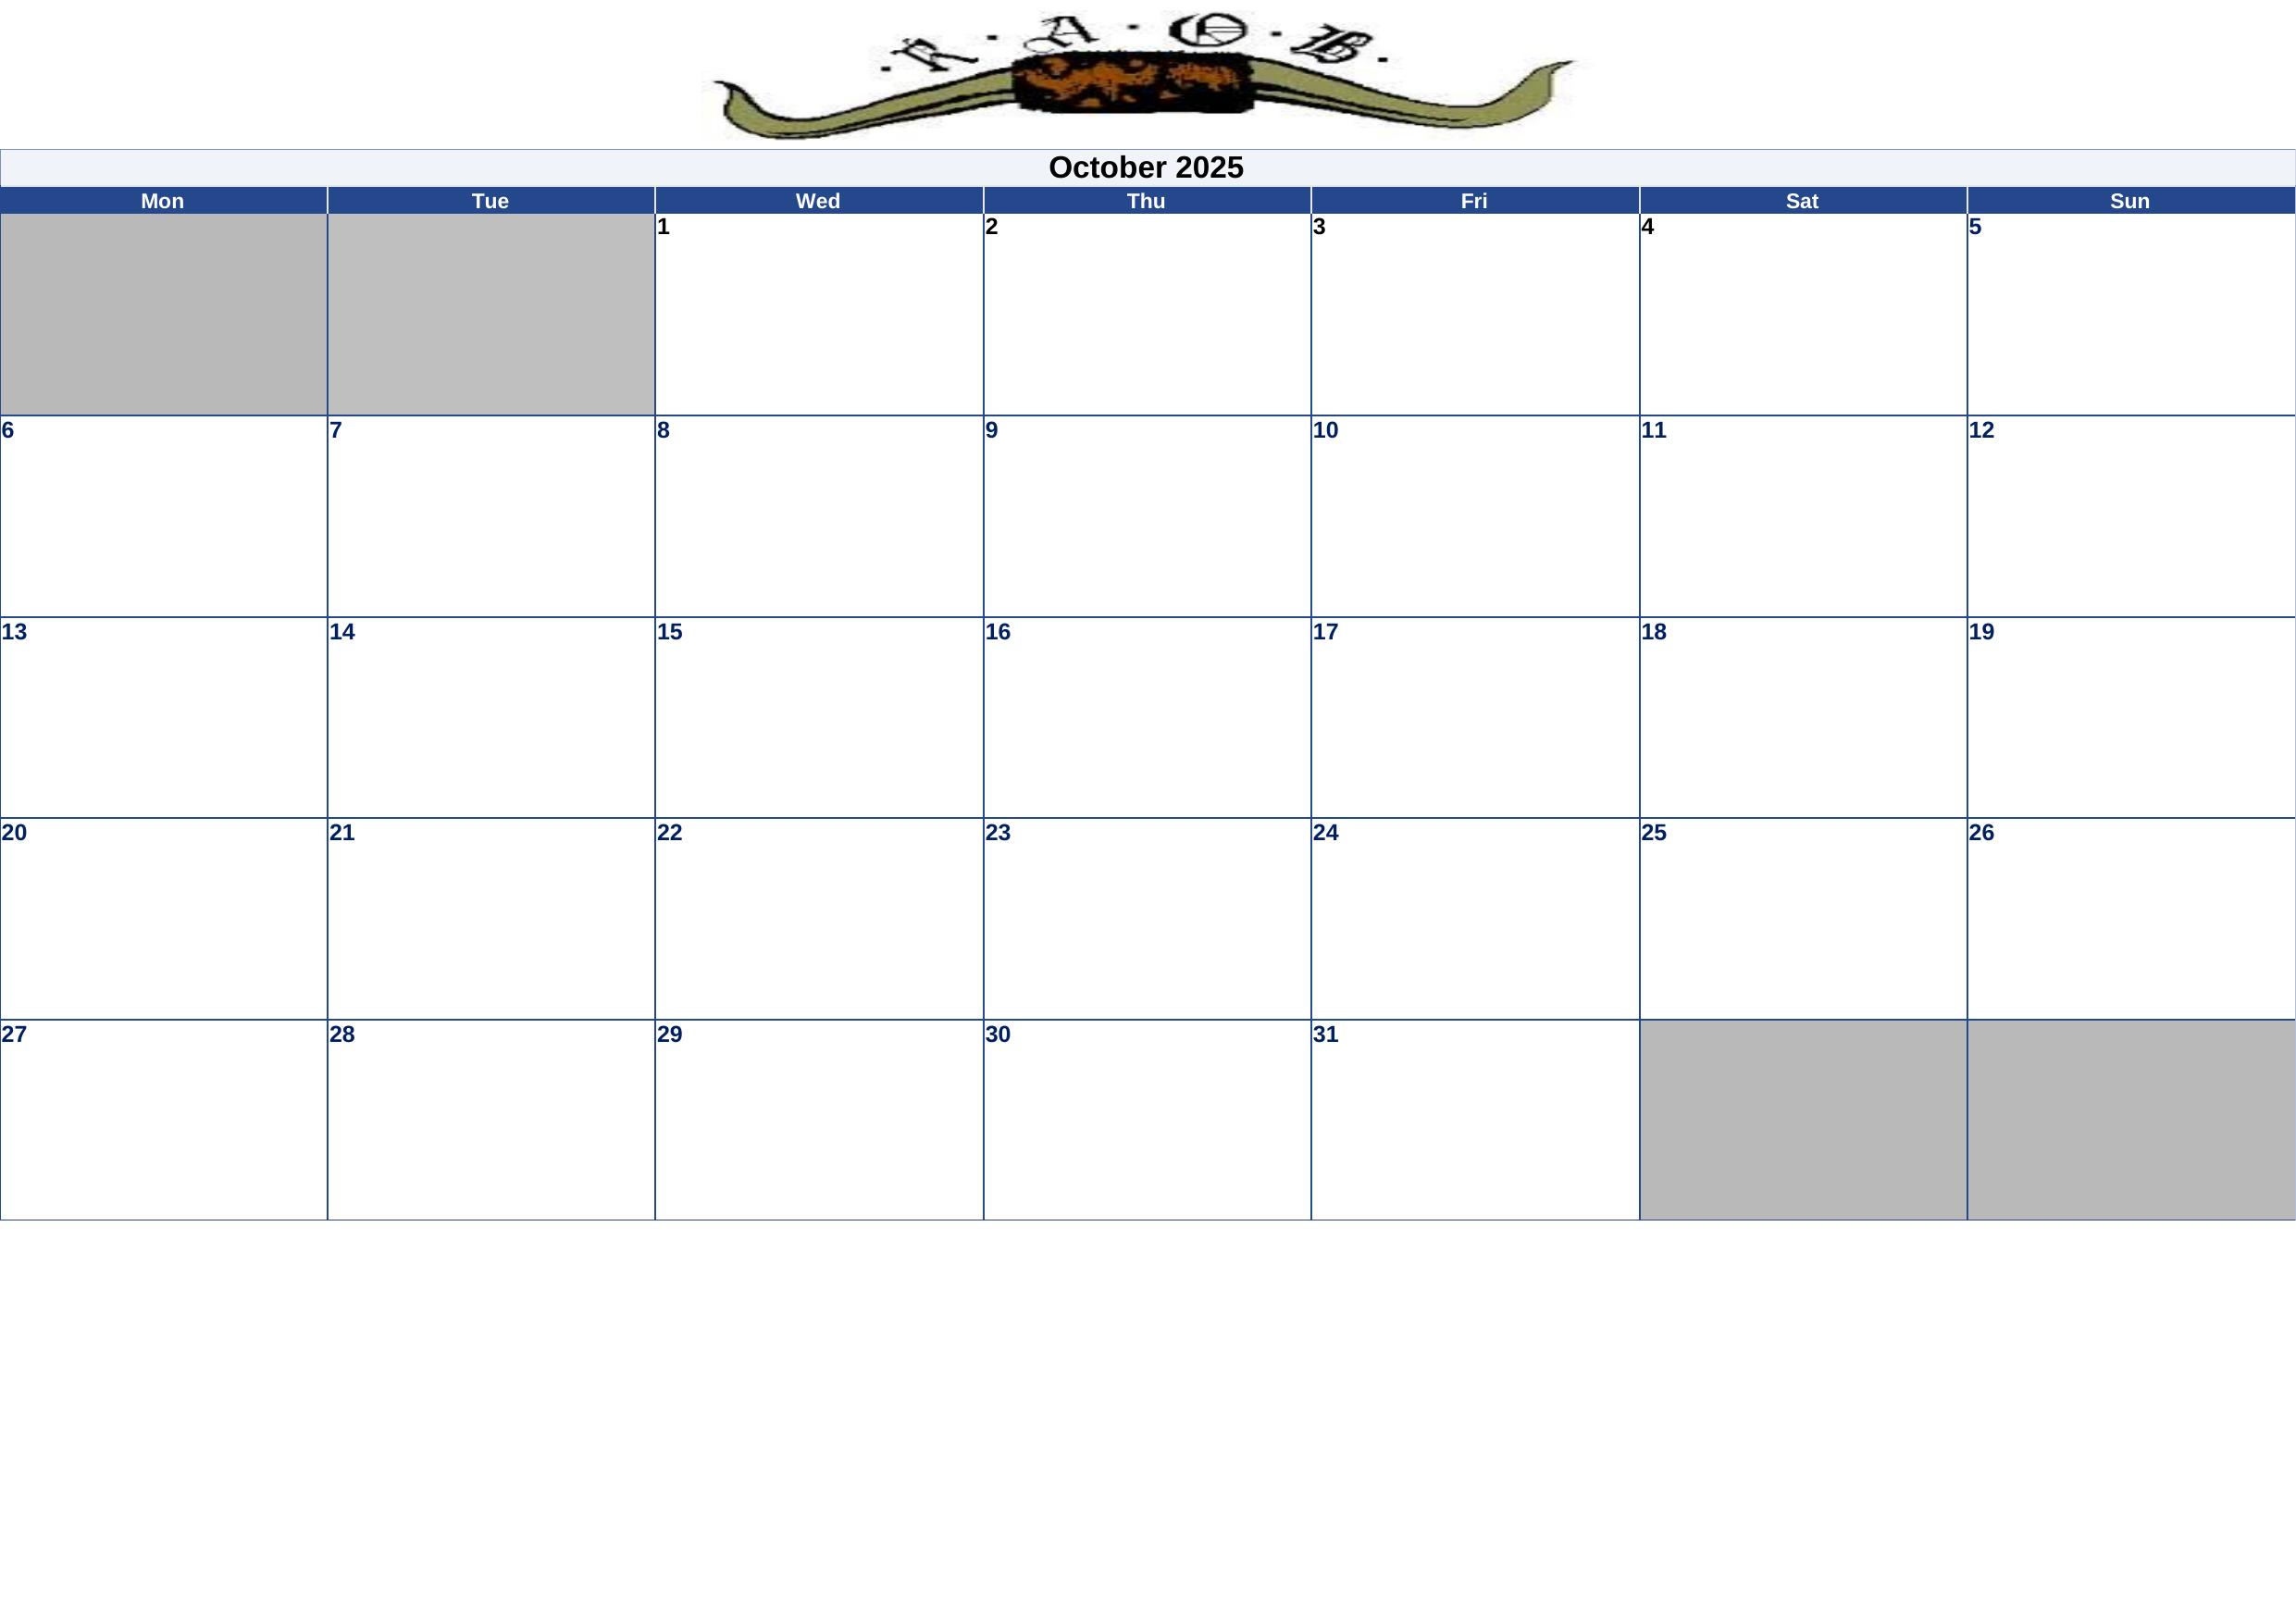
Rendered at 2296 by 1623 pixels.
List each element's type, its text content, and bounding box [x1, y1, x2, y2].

table_cell [1968, 1021, 2295, 1220]
table_cell Wed [656, 187, 983, 214]
table_cell 5 [1968, 214, 2295, 415]
table_cell Mon [1, 187, 327, 214]
table_cell 31 [1312, 1021, 1639, 1220]
table_cell 20 [1, 819, 327, 1019]
table_cell Thu [985, 187, 1310, 214]
table_cell 3 [1312, 214, 1639, 415]
table_cell 24 [1312, 819, 1639, 1019]
picture [701, 0, 1595, 149]
table_cell 30 [985, 1021, 1310, 1220]
table_cell 9 [985, 416, 1310, 616]
table_cell 21 [329, 819, 654, 1019]
table_header [1967, 150, 2295, 185]
table_cell 2 [985, 214, 1310, 415]
table_cell 11 [1641, 416, 1967, 616]
table_cell 13 [1, 618, 327, 817]
table_cell 29 [656, 1021, 983, 1220]
table_cell 26 [1968, 819, 2295, 1019]
table_cell Sun [1968, 187, 2295, 214]
table_cell [1641, 1021, 1967, 1220]
table_cell [329, 214, 654, 415]
table_cell 28 [329, 1021, 654, 1220]
table_cell 16 [985, 618, 1310, 817]
table_cell 23 [985, 819, 1310, 1019]
table_cell 17 [1312, 618, 1639, 817]
table_cell 12 [1968, 416, 2295, 616]
table_cell 15 [656, 618, 983, 817]
table_cell 18 [1641, 618, 1967, 817]
table_cell 25 [1641, 819, 1967, 1019]
table_cell 22 [656, 819, 983, 1019]
table_cell 6 [1, 416, 327, 616]
table_header October 2025 [328, 150, 1967, 185]
table_cell 27 [1, 1021, 327, 1220]
table_cell 8 [656, 416, 983, 616]
table_cell Sat [1641, 187, 1967, 214]
table_cell Fri [1312, 187, 1639, 214]
table_cell 7 [329, 416, 654, 616]
table_cell Tue [329, 187, 654, 214]
table_cell 19 [1968, 618, 2295, 817]
table_cell 14 [329, 618, 654, 817]
table_header [1, 150, 328, 185]
table_cell 4 [1641, 214, 1967, 415]
table_cell 1 [656, 214, 983, 415]
table_cell 10 [1312, 416, 1639, 616]
table_cell [1, 214, 327, 415]
